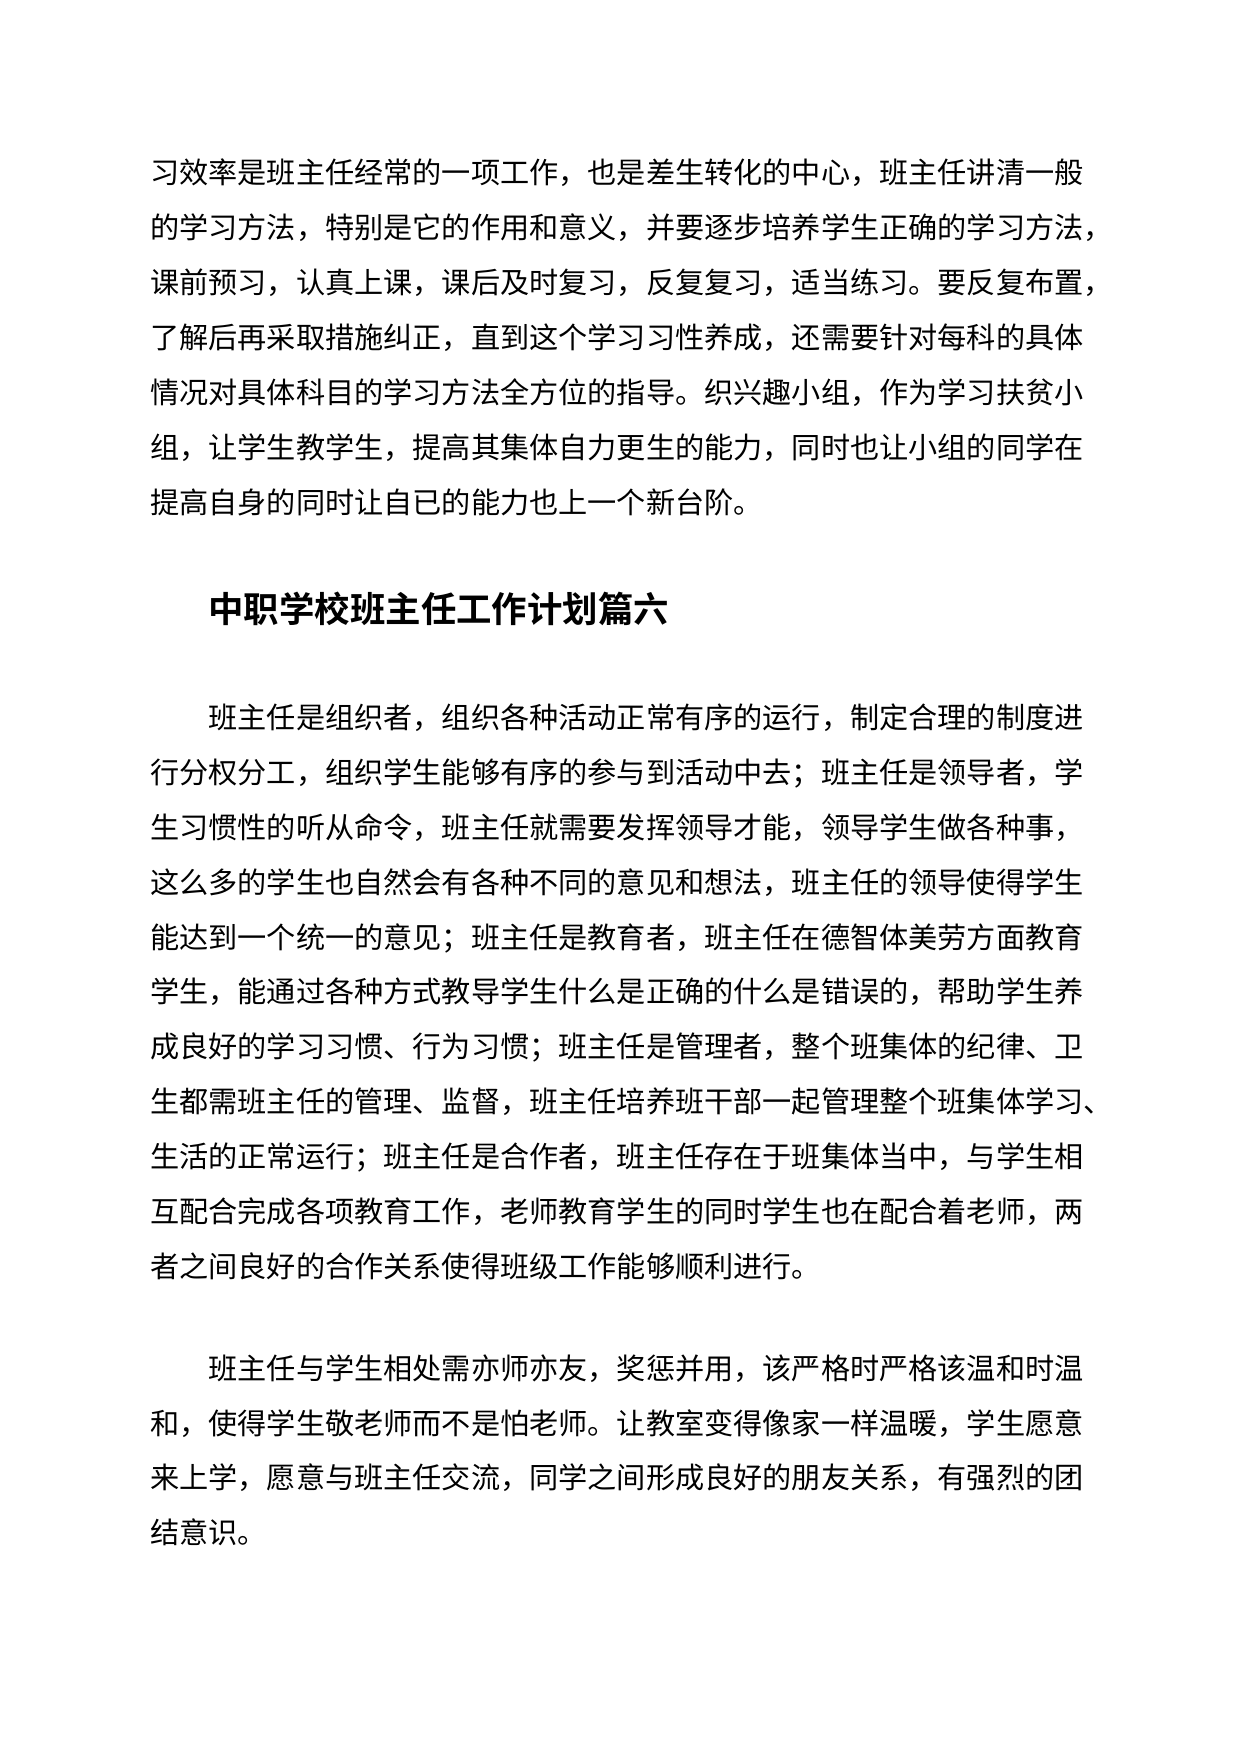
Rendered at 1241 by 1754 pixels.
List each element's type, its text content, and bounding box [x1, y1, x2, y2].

text 班主任是组织者，组织各种活动正常有序的运行，制定合理的制度进行分权分工，组织学生能够有序的参与到活动中去；班主任是领导者，学生习惯性的听从命令，班主任就需要发挥领导才能，领导学生做各种事，这么多的学生也自然会有各种不同的意见和想法，班主任的领导使得学生能达到一个统一的意见；班主任是教育者，班主任在德智体美劳方面教育学生，能通过各种方式教导学生什么是正确的什么是错误的，帮助学生养成良好的学习习惯、行为习惯；班主任是管理者，整个班集体的纪律、卫生都需班主任的管理、监督，班主任培养班干部一起管理整个班集体学习、生活的正常运行；班主任是合作者，班主任存在于班集体当中，与学生相互配合完成各项教育工作，老师教育学生的同时学生也在配合着老师，两者之间良好的合作关系使得班级工作能够顺利进行。 [150, 694, 1090, 1286]
text 中职学校班主任工作计划篇六 [150, 581, 1090, 632]
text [150, 150, 1090, 522]
text 班主任与学生相处需亦师亦友，奖惩并用，该严格时严格该温和时温和，使得学生敬老师而不是怕老师。让教室变得像家一样温暖，学生愿意来上学，愿意与班主任交流，同学之间形成良好的朋友关系，有强烈的团结意识。 [150, 1345, 1090, 1552]
